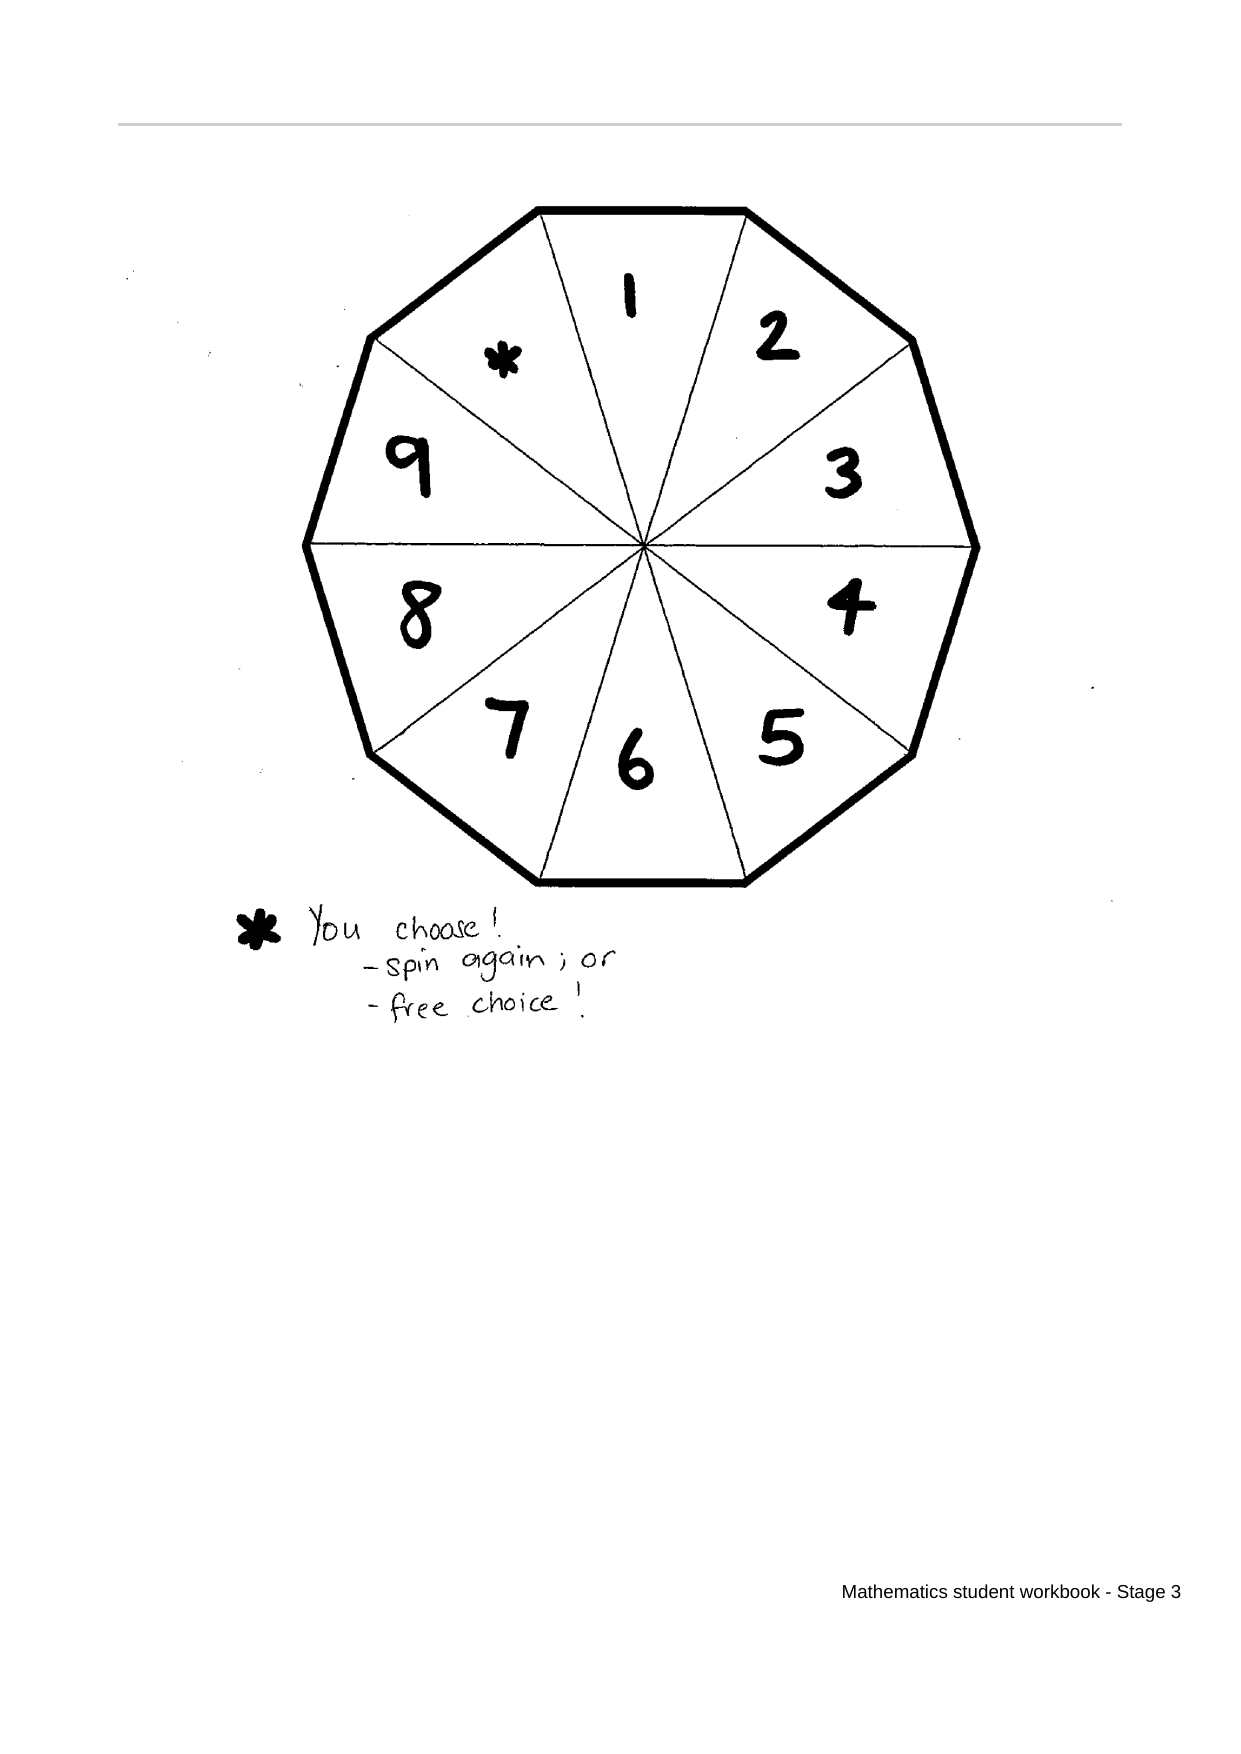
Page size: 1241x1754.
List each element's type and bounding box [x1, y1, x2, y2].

picture [118, 179, 1122, 1040]
